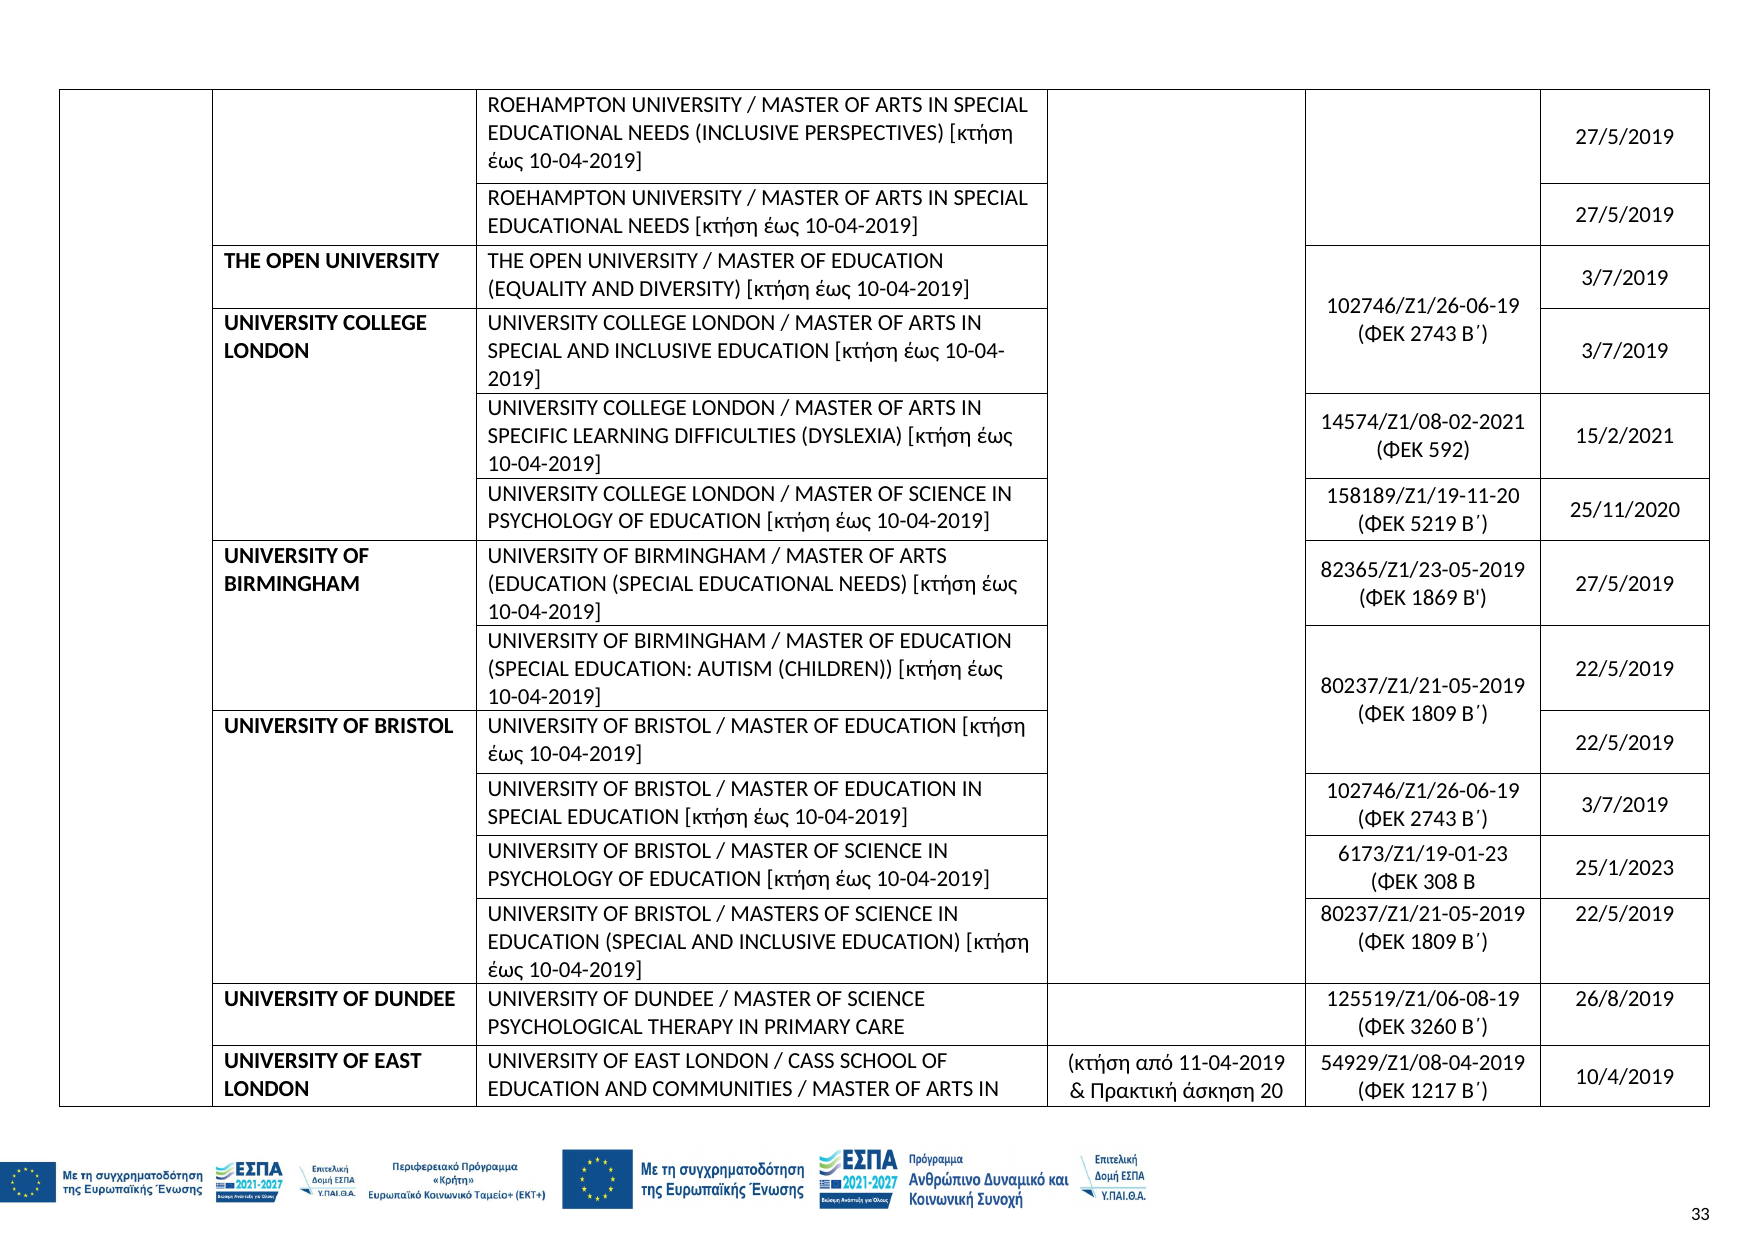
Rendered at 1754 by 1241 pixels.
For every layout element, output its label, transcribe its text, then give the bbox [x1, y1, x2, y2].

table_cell 25/1/2023 [1541, 836, 1709, 898]
table_cell THE OPEN UNIVERSITY / MASTER OF EDUCATION (EQUALITY AND DIVERSITY) [κτήση έως 10-04-2019] [477, 246, 1047, 307]
table_cell 22/5/2019 [1541, 899, 1709, 983]
table_cell 80237/Ζ1/21-05-2019 (ΦΕΚ 1809 Β΄) [1306, 626, 1540, 773]
table_cell UNIVERSITY OF BIRMINGHAM / MASTER OF EDUCATION (SPECIAL EDUCATION: AUTISM (CHILDREN)) [κτήση έως 10-04-2019] [477, 626, 1047, 710]
table_cell 3/7/2019 [1541, 246, 1709, 307]
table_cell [1048, 1046, 1305, 1106]
table_cell UNIVERSITY OF DUNDEE / MASTER OF SCIENCE PSYCHOLOGICAL THERAPY IN PRIMARY CARE [477, 984, 1047, 1045]
table_cell 102746/Ζ1/26-06-19 (ΦΕΚ 2743 Β΄) [1306, 774, 1540, 835]
table_cell 82365/Ζ1/23-05-2019 (ΦΕΚ 1869 Β') [1306, 541, 1540, 625]
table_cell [1048, 90, 1305, 983]
table_cell 26/8/2019 [1541, 984, 1709, 1045]
table_cell 25/11/2020 [1541, 479, 1709, 540]
table_cell UNIVERSITY OF DUNDEE [213, 984, 476, 1045]
table_cell 10/4/2019 [1541, 1046, 1709, 1106]
table_cell UNIVERSITY COLLEGE LONDON / MASTER OF ARTS IN SPECIFIC LEARNING DIFFICULTIES (DYSLEXIA) [κτήση έως 10-04-2019] [477, 394, 1047, 478]
table_cell UNIVERSITY COLLEGE LONDON / MASTER OF SCIENCE IN PSYCHOLOGY OF EDUCATION [κτήση έως 10-04-2019] [477, 479, 1047, 540]
table_cell 27/5/2019 [1541, 184, 1709, 245]
table_cell 6173/Ζ1/19-01-23 (ΦΕΚ 308 Β [1306, 836, 1540, 898]
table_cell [1306, 1046, 1540, 1106]
table_cell 80237/Ζ1/21-05-2019 (ΦΕΚ 1809 Β΄) [1306, 899, 1540, 983]
table_cell UNIVERSITY OF BRISTOL / MASTER OF EDUCATION IN SPECIAL EDUCATION [κτήση έως 10-04-2019] [477, 774, 1047, 835]
table_cell 102746/Ζ1/26-06-19 (ΦΕΚ 2743 Β΄) [1306, 246, 1540, 392]
table_cell 15/2/2021 [1541, 394, 1709, 478]
table_cell 158189/Ζ1/19-11-20 (ΦΕΚ 5219 Β΄) [1306, 479, 1540, 540]
table_cell ROEHAMPTON UNIVERSITY / MASTER OF ARTS IN SPECIAL EDUCATIONAL NEEDS [κτήση έως 10-04-2019] [477, 184, 1047, 245]
table_cell UNIVERSITY OF BRISTOL [213, 711, 476, 983]
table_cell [477, 1046, 1047, 1106]
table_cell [1306, 90, 1540, 245]
table_cell UNIVERSITY OF BIRMINGHAM [213, 541, 476, 710]
table_cell THE OPEN UNIVERSITY [213, 246, 476, 307]
table_cell ROEHAMPTON UNIVERSITY / MASTER OF ARTS IN SPECIAL EDUCATIONAL NEEDS (INCLUSIVE PERSPECTIVES) [κτήση έως 10-04-2019] [477, 90, 1047, 182]
table_cell UNIVERSITY OF BRISTOL / MASTER OF SCIENCE IN PSYCHOLOGY OF EDUCATION [κτήση έως 10-04-2019] [477, 836, 1047, 898]
table_cell 22/5/2019 [1541, 711, 1709, 773]
table_cell UNIVERSITY COLLEGE LONDON / MASTER OF ARTS IN SPECIAL AND INCLUSIVE EDUCATION [κτήση έως 10-04-2019] [477, 309, 1047, 392]
table_cell UNIVERSITY OF BRISTOL / MASTER OF EDUCATION [κτήση έως 10-04-2019] [477, 711, 1047, 773]
table_cell 14574/Ζ1/08-02-2021 (ΦΕΚ 592) [1306, 394, 1540, 478]
table_cell 3/7/2019 [1541, 309, 1709, 392]
table_cell 27/5/2019 [1541, 541, 1709, 625]
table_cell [213, 1046, 476, 1106]
table_cell UNIVERSITY OF BRISTOL / MASTERS OF SCIENCE IN EDUCATION (SPECIAL AND INCLUSIVE EDUCATION) [κτήση έως 10-04-2019] [477, 899, 1047, 983]
table_cell [1048, 984, 1305, 1045]
table_cell 22/5/2019 [1541, 626, 1709, 710]
table_cell 125519/Ζ1/06-08-19 (ΦΕΚ 3260 Β΄) [1306, 984, 1540, 1045]
table_cell UNIVERSITY COLLEGE LONDON [213, 309, 476, 540]
table_cell 3/7/2019 [1541, 774, 1709, 835]
picture [0, 1143, 1149, 1212]
table_cell 27/5/2019 [1541, 90, 1709, 182]
table_cell UNIVERSITY OF BIRMINGHAM / MASTER OF ARTS (EDUCATION (SPECIAL EDUCATIONAL NEEDS) [κτήση έως 10-04-2019] [477, 541, 1047, 625]
